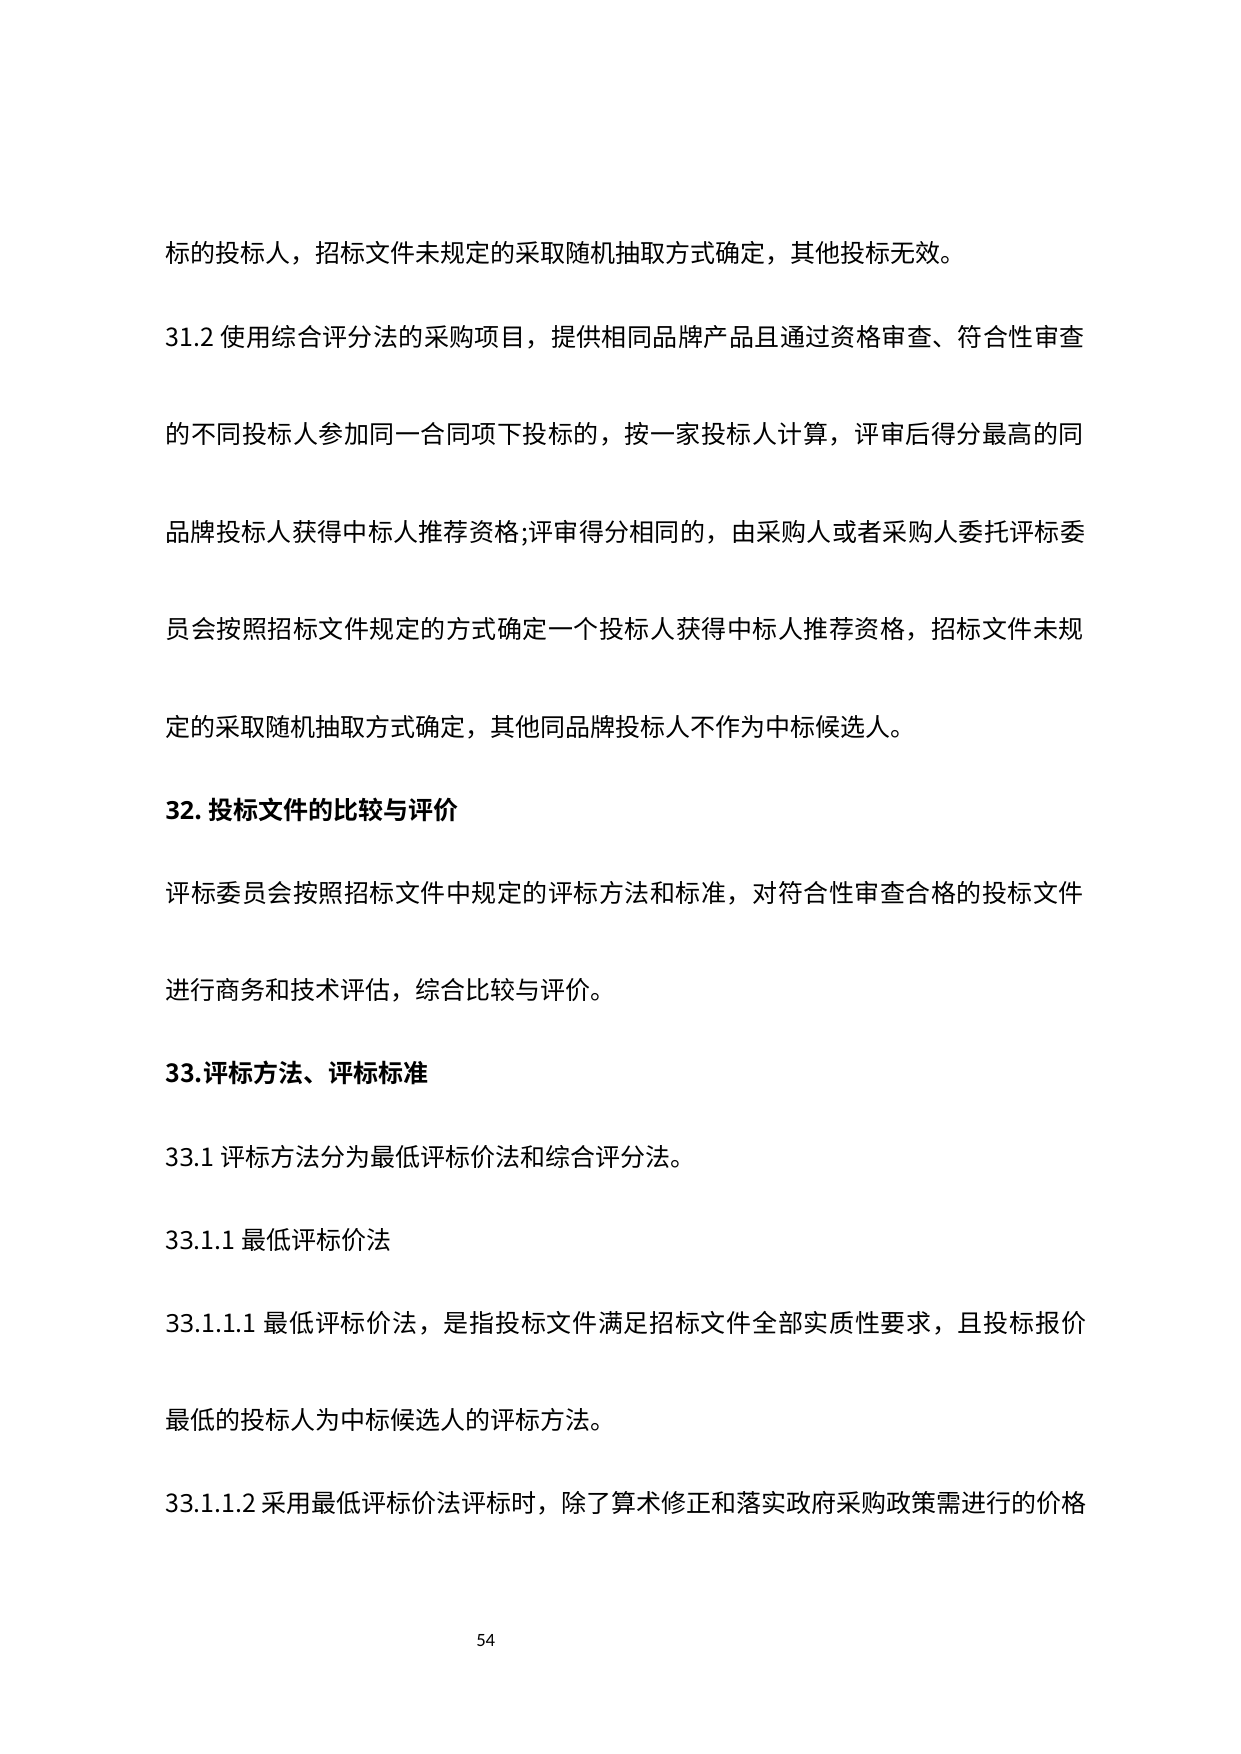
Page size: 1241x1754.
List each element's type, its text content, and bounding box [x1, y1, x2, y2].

text 31.2 使用综合评分法的采购项目，提供相同品牌产品且通过资格审查、符合性审查的不同投标人参加同一合同项下投标的，按一家投标人计算，评审后得分最高的同品牌投标人获得中标人推荐资格;评审得分相同的，由采购人或者采购人委托评标委员会按照招标文件规定的方式确定一个投标人获得中标人推荐资格，招标文件未规定的采取随机抽取方式确定，其他同品牌投标人不作为中标候选人。 [165, 303, 1087, 758]
text 33.1 评标方法分为最低评标价法和综合评分法。 [165, 1123, 1087, 1188]
text 33.1.1 最低评标价法 [165, 1206, 1087, 1271]
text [165, 219, 1087, 284]
text 33.评标方法、评标标准 [165, 1039, 1087, 1104]
text 评标委员会按照招标文件中规定的评标方法和标准，对符合性审查合格的投标文件进行商务和技术评估，综合比较与评价。 [165, 859, 1087, 1021]
text 33.1.1.1 最低评标价法，是指投标文件满足招标文件全部实质性要求，且投标报价最低的投标人为中标候选人的评标方法。 [165, 1289, 1087, 1451]
text 32. 投标文件的比较与评价 [165, 776, 1087, 841]
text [165, 1469, 1087, 1534]
